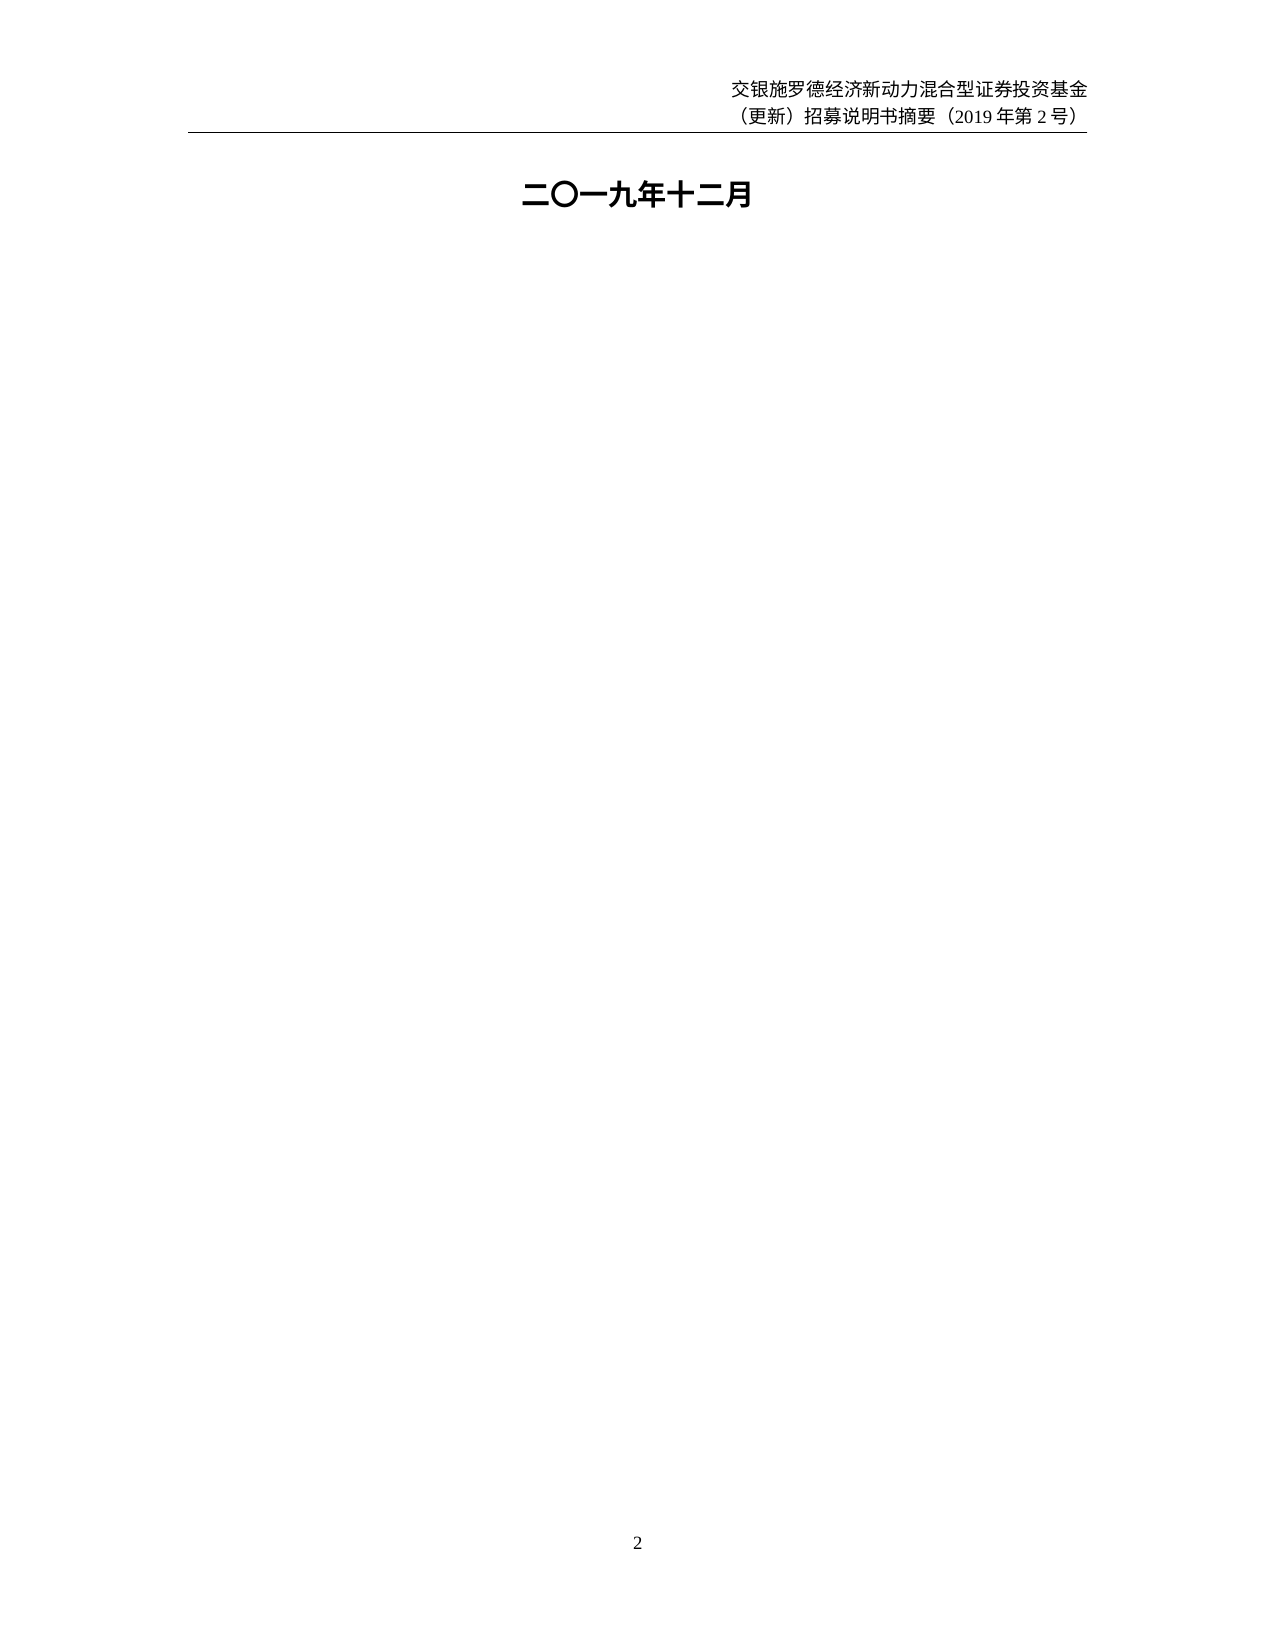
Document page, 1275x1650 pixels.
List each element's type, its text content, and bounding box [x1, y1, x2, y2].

text 二〇一九年十二月 [187, 155, 1087, 214]
